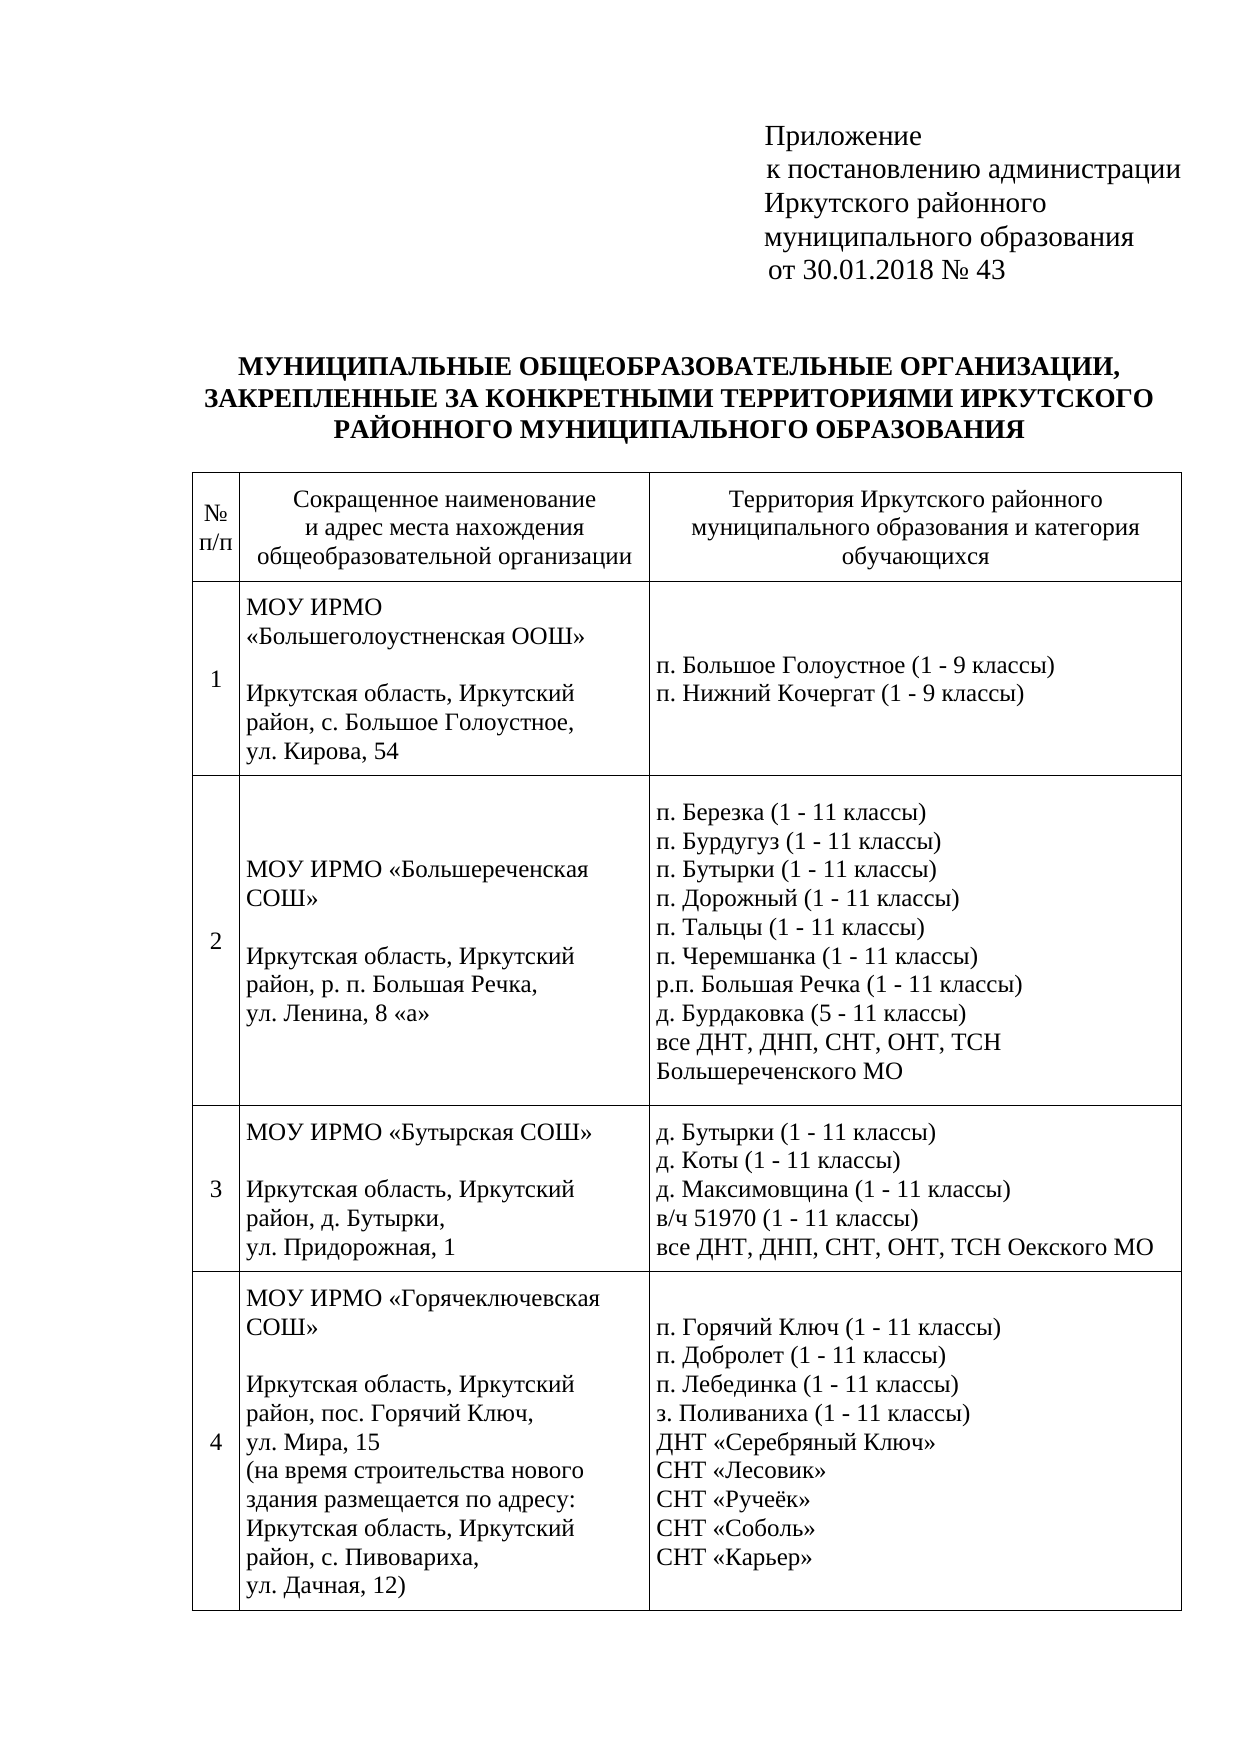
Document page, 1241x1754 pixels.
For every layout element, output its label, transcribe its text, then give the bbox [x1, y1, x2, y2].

text МУНИЦИПАЛЬНЫЕ ОБЩЕОБРАЗОВАТЕЛЬНЫЕ ОРГАНИЗАЦИИ, ЗАКРЕПЛЕННЫЕ ЗА КОНКРЕТНЫМИ ТЕРРИТОРИЯМИ ИРКУТСКОГО РАЙОННОГО МУНИЦИПАЛЬНОГО ОБРАЗОВАНИЯ [177, 351, 1181, 444]
table_cell п. Березка (1 - 11 классы) п. Бурдугуз (1 - 11 классы) п. Бутырки (1 - 11 классы) п. Дорожный (1 - 11 классы) п. Тальцы (1 - 11 классы) п. Черемшанка (1 - 11 классы) р.п. Большая Речка (1 - 11 классы) д. Бурдаковка (5 - 11 классы) все ДНТ, ДНП, СНТ, ОНТ, ТСН Большереченского МО [650, 776, 1181, 1105]
table_header № п/п [193, 473, 239, 581]
table_cell 1 [193, 582, 239, 775]
text Приложение [177, 118, 1181, 152]
table_cell 3 [193, 1106, 239, 1271]
text от 30.01.2018 № 43 [177, 252, 1181, 286]
table_header Сокращенное наименование и адрес места нахождения общеобразовательной организации [240, 473, 649, 581]
table_header Территория Иркутского районного муниципального образования и категория обучающихся [650, 473, 1181, 581]
text Иркутского районного [177, 185, 1181, 219]
table_cell МОУ ИРМО «Горячеключевская СОШ» Иркутская область, Иркутский район, пос. Горячий Ключ, ул. Мира, 15 (на время строительства нового здания размещается по адресу: Иркутская область, Иркутский район, с. Пивовариха, ул. Дачная, 12) [240, 1272, 649, 1610]
table_cell МОУ ИРМО «Большереченская СОШ» Иркутская область, Иркутский район, р. п. Большая Речка, ул. Ленина, 8 «а» [240, 776, 649, 1105]
table_cell п. Горячий Ключ (1 - 11 классы) п. Добролет (1 - 11 классы) п. Лебединка (1 - 11 классы) з. Поливаниха (1 - 11 классы) ДНТ «Серебряный Ключ» СНТ «Лесовик» СНТ «Ручеёк» СНТ «Соболь» СНТ «Карьер» [650, 1272, 1181, 1610]
table_cell д. Бутырки (1 - 11 классы) д. Коты (1 - 11 классы) д. Максимовщина (1 - 11 классы) в/ч 51970 (1 - 11 классы) все ДНТ, ДНП, СНТ, ОНТ, ТСН Оекского МО [650, 1106, 1181, 1271]
table_cell 2 [193, 776, 239, 1105]
text к постановлению администрации [177, 152, 1181, 185]
table_cell МОУ ИРМО «Бутырская СОШ» Иркутская область, Иркутский район, д. Бутырки, ул. Придорожная, 1 [240, 1106, 649, 1271]
table_cell 4 [193, 1272, 239, 1610]
text муниципального образования [177, 219, 1181, 252]
table_cell п. Большое Голоустное (1 - 9 классы) п. Нижний Кочергат (1 - 9 классы) [650, 582, 1181, 775]
table_cell МОУ ИРМО «Большеголоустненская ООШ» Иркутская область, Иркутский район, с. Большое Голоустное, ул. Кирова, 54 [240, 582, 649, 775]
